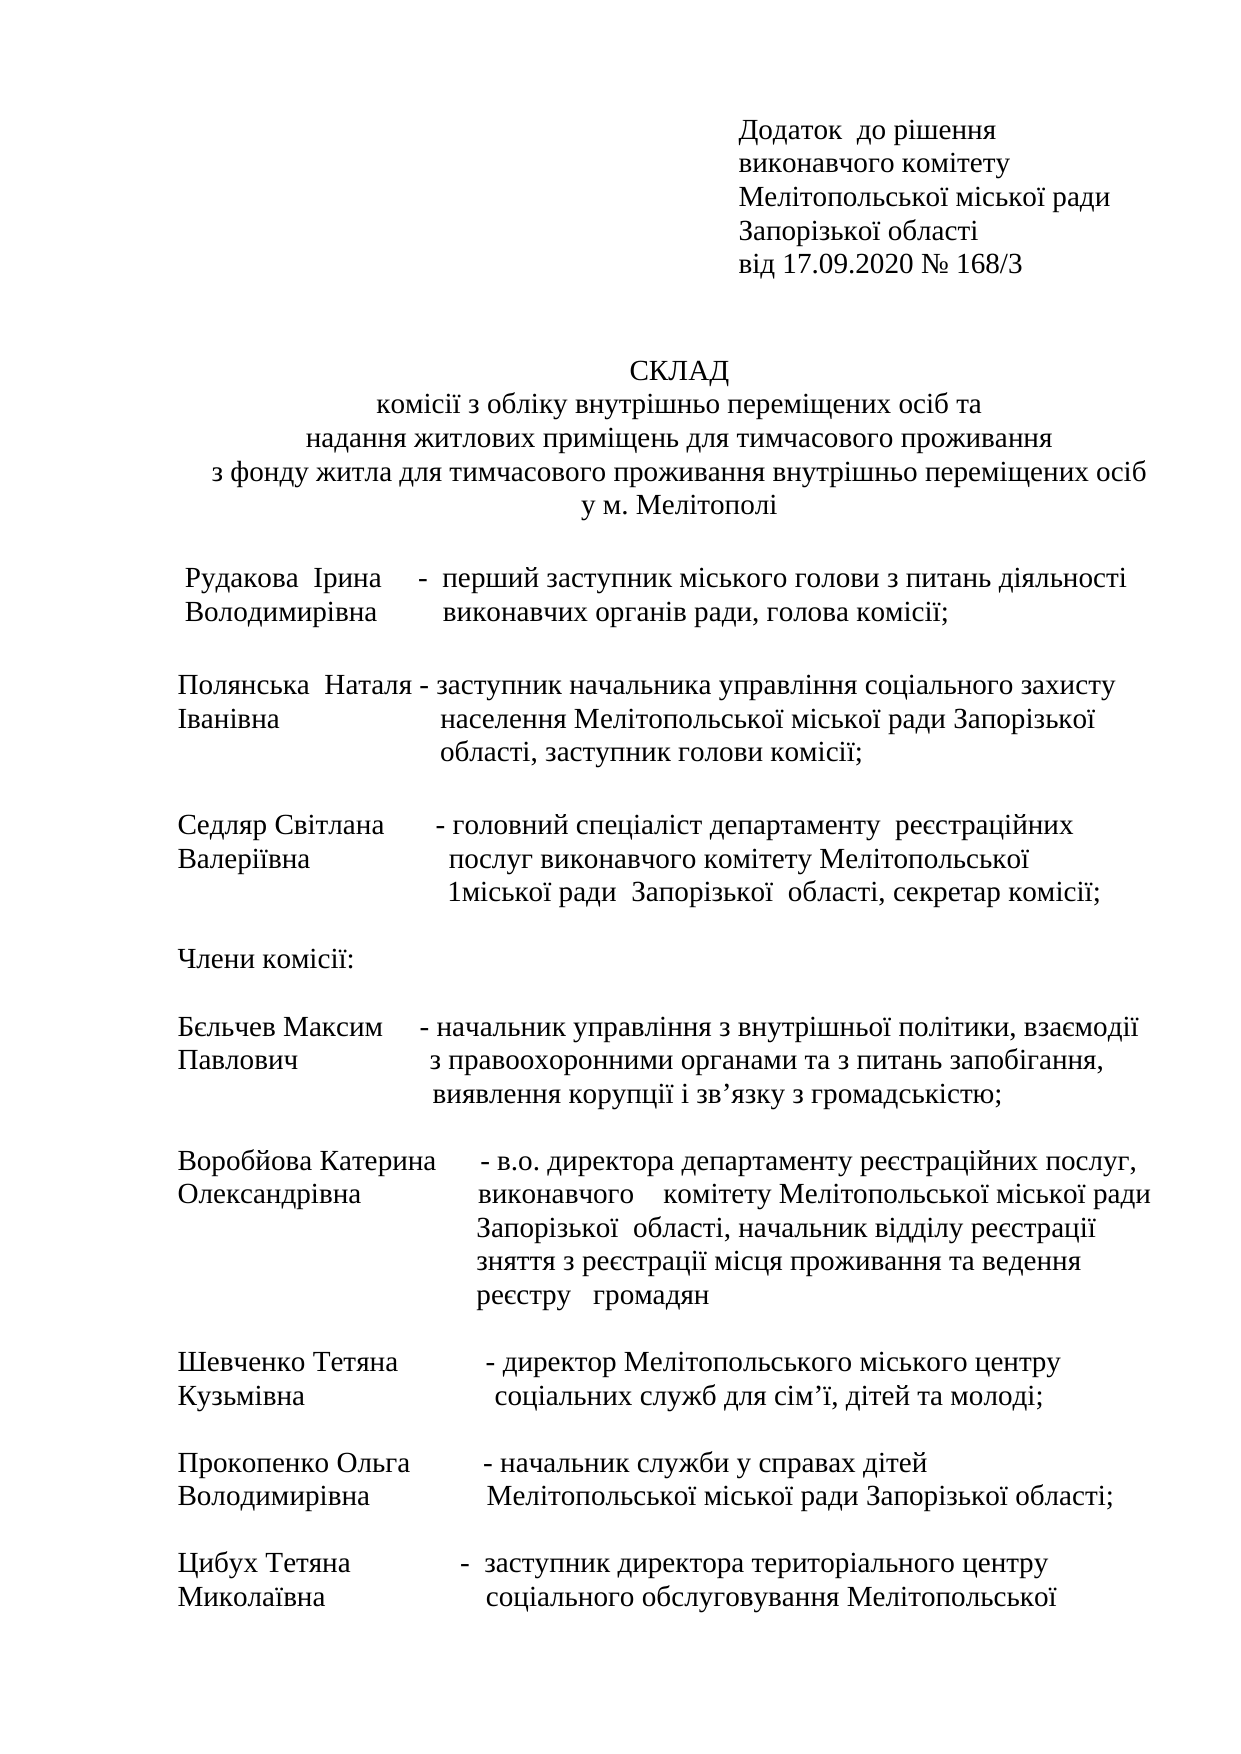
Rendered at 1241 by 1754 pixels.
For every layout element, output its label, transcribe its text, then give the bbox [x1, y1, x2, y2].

text виявлення корупції і зв’язку з громадськістю; [177, 1076, 1181, 1109]
text СКЛАД [177, 353, 1181, 387]
text Рудакова Ірина - перший заступник міського голови з питань діяльності [177, 560, 1181, 594]
text Олександрівна виконавчого комітету Мелітопольської міської ради [177, 1176, 1181, 1210]
text реєстру громадян [177, 1277, 1181, 1311]
text Володимирівна Мелітопольської міської ради Запорізької області; [177, 1478, 1181, 1512]
text Мелітопольської міської ради [177, 179, 1181, 213]
text Прокопенко Ольга - начальник служби у справах дітей [177, 1445, 1181, 1478]
text 1міської ради Запорізької області, секретар комісії; [177, 874, 1181, 908]
text Запорізької області, начальник відділу реєстрації [177, 1210, 1181, 1243]
text Члени комісії: [177, 942, 1181, 975]
text надання житлових приміщень для тимчасового проживання [177, 420, 1181, 454]
text з фонду житла для тимчасового проживання внутрішньо переміщених осіб [177, 454, 1181, 487]
text у м. Мелітополі [177, 487, 1181, 521]
text комісії з обліку внутрішньо переміщених осіб та [177, 387, 1181, 420]
text зняття з реєстрації місця проживання та ведення [177, 1243, 1181, 1277]
text Седляр Світлана - головний спеціаліст департаменту реєстраційних Валеріївна послуг виконавчого комітету Мелітопольської [177, 807, 1181, 874]
text Павлович з правоохоронними органами та з питань запобігання, [177, 1042, 1181, 1076]
text Воробйова Катерина - в.о. директора департаменту реєстраційних послуг, [177, 1143, 1181, 1176]
text від 17.09.2020 № 168/3 [177, 246, 1181, 280]
text Іванівна населення Мелітопольської міської ради Запорізької [177, 701, 1181, 734]
text Запорізької області [177, 213, 1181, 246]
text Додаток до рішення [177, 112, 1181, 146]
text Полянська Наталя - заступник начальника управління соціального захисту [177, 667, 1181, 701]
text Кузьмівна соціальних служб для сім’ї, дітей та молоді; [177, 1378, 1181, 1411]
text Бєльчев Максим - начальник управління з внутрішньої політики, взаємодії [177, 1009, 1181, 1042]
text Володимирівна виконавчих органів ради, голова комісії; [177, 594, 1181, 627]
text Цибух Тетяна - заступник директора територіального центру [177, 1545, 1181, 1579]
text Шевченко Тетяна - директор Мелітопольського міського центру [177, 1344, 1181, 1378]
text області, заступник голови комісії; [177, 734, 1181, 768]
text виконавчого комітету [177, 146, 1181, 179]
text Миколаївна соціального обслуговування Мелітопольської [177, 1579, 1181, 1612]
